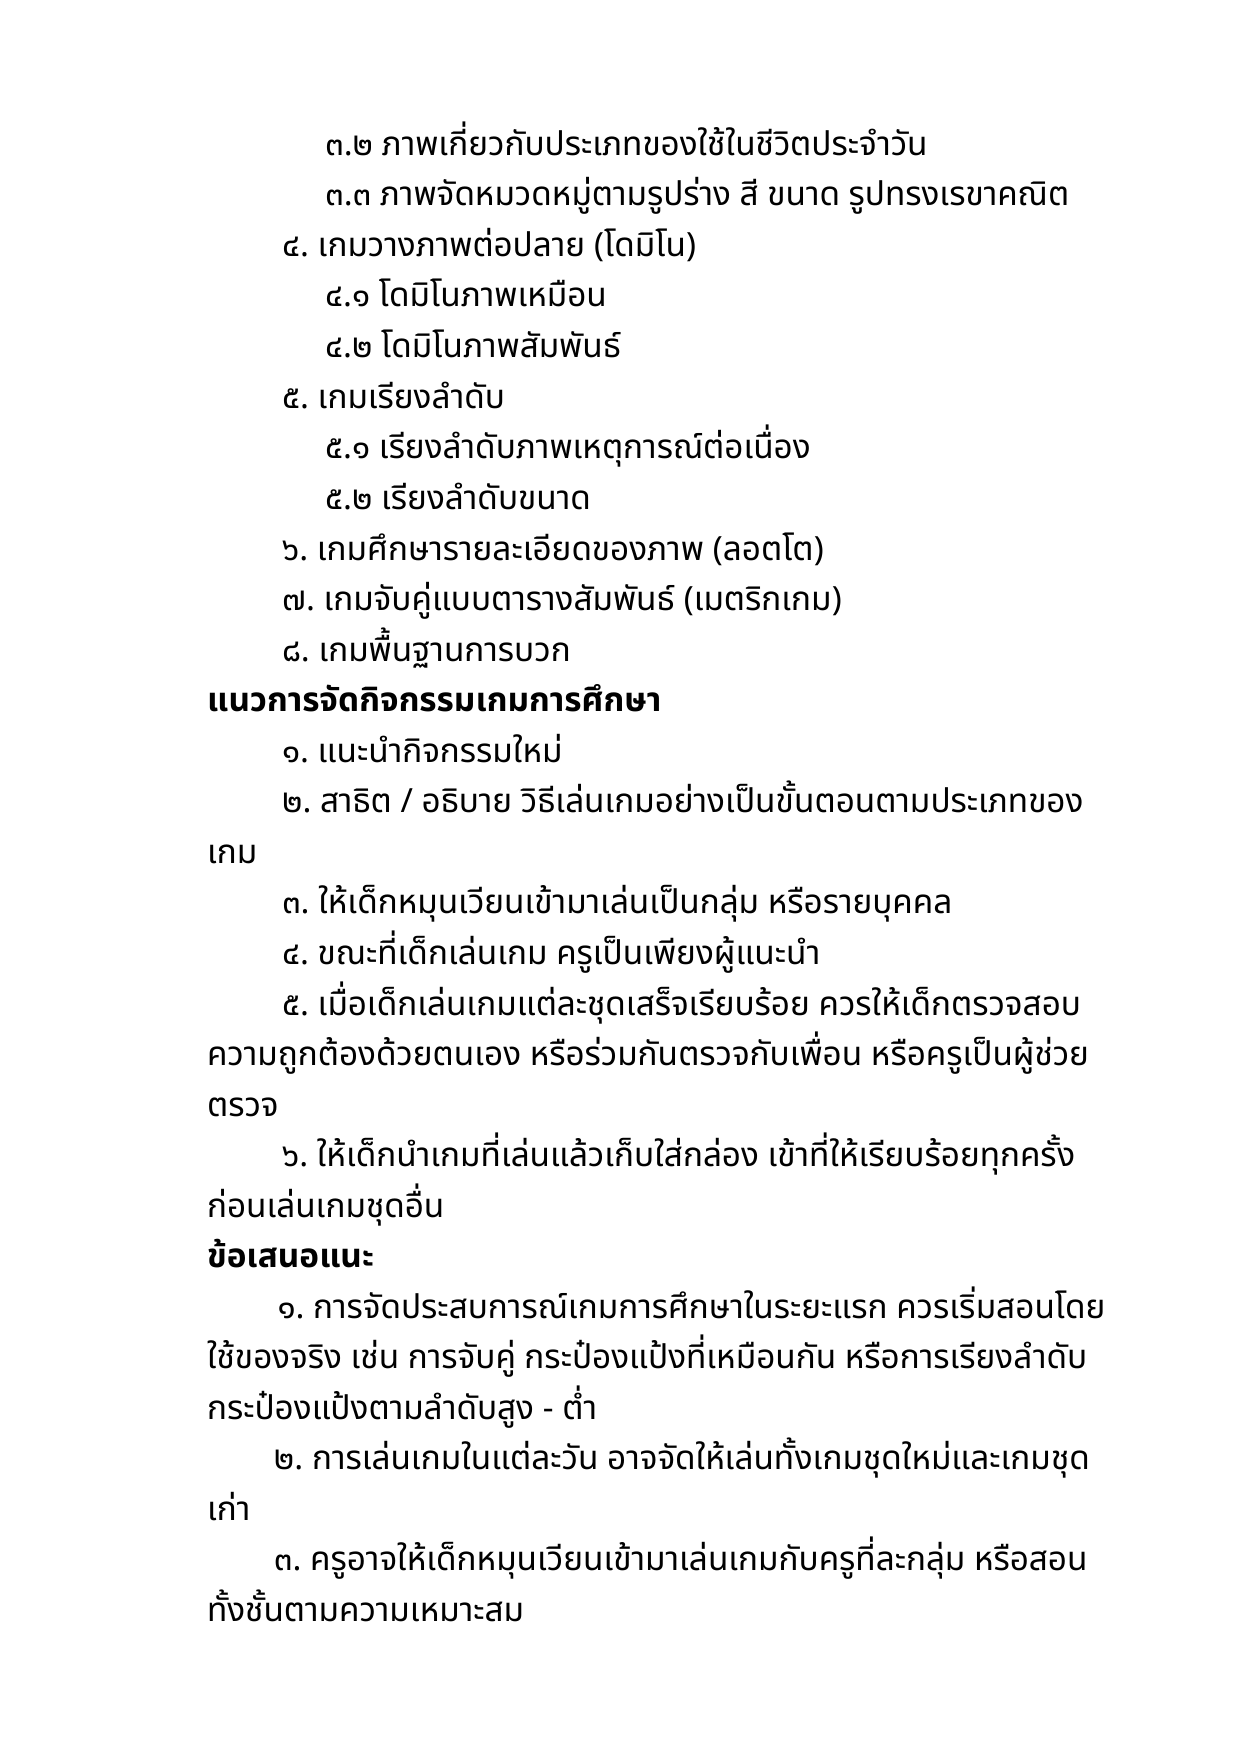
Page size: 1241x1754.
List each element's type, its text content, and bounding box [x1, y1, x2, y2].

text ๔.๒ โดมิโนภาพสัมพันธ์ [207, 322, 1107, 372]
text ๓. ครูอาจให้เด็กหมุนเวียนเข้ามาเล่นเกมกับครูที่ละกลุ่ม หรือสอนทั้งชั้นตามความเหมาะสม [207, 1535, 1107, 1636]
text ๓.๒ ภาพเกี่ยวกับประเภทของใช้ในชีวิตประจําวัน [207, 119, 1107, 170]
text ๘. เกมพื้นฐานการบวก [207, 626, 1107, 676]
text ๑. การจัดประสบการณ์เกมการศึกษาในระยะแรก ควรเริ่มสอนโดยใช้ของจริง เช่น การจับคู่ กระป๋องแป้งที่เหมือนกัน หรือการเรียงลําดับกระป๋องแป้งตามลําดับสูง - ต่ำ [207, 1282, 1107, 1434]
text ๔. เกมวางภาพต่อปลาย (โดมิโน) [207, 221, 1107, 271]
text ๒. สาธิต / อธิบาย วิธีเล่นเกมอย่างเป็นขั้นตอนตามประเภทของเกม [207, 777, 1107, 878]
text ๕. เกมเรียงลําดับ [207, 372, 1107, 423]
text ๖. ให้เด็กนําเกมที่เล่นแล้วเก็บใส่กล่อง เข้าที่ให้เรียบร้อยทุกครั้งก่อนเล่นเกมชุดอื่น [207, 1131, 1107, 1232]
text ๕. เมื่อเด็กเล่นเกมแต่ละชุดเสร็จเรียบร้อย ควรให้เด็กตรวจสอบความถูกต้องด้วยตนเอง หรือร่วมกันตรวจกับเพื่อน หรือครูเป็นผู้ช่วยตรวจ [207, 979, 1107, 1131]
text ๑. แนะนํากิจกรรมใหม่ [207, 727, 1107, 777]
text ๔.๑ โดมิโนภาพเหมือน [207, 271, 1107, 322]
text ๓.๓ ภาพจัดหมวดหมู่ตามรูปร่าง สี ขนาด รูปทรงเรขาคณิต [250, 170, 1107, 221]
text ๖. เกมศึกษารายละเอียดของภาพ (ลอตโต) [207, 524, 1107, 575]
text ๗. เกมจับคู่แบบตารางสัมพันธ์ (เมตริกเกม) [207, 575, 1107, 626]
text ๕.๑ เรียงลําดับภาพเหตุการณ์ต่อเนื่อง [207, 423, 1107, 474]
text ๓. ให้เด็กหมุนเวียนเข้ามาเล่นเป็นกลุ่ม หรือรายบุคคล [207, 878, 1107, 929]
text ๔. ขณะที่เด็กเล่นเกม ครูเป็นเพียงผู้แนะนํา [207, 929, 1107, 979]
text ๒. การเล่นเกมในแต่ละวัน อาจจัดให้เล่นทั้งเกมชุดใหม่และเกมชุดเก่า [207, 1434, 1107, 1535]
text ข้อเสนอแนะ [207, 1232, 1107, 1282]
text ๕.๒ เรียงลําดับขนาด [282, 474, 1107, 524]
text แนวการจัดกิจกรรมเกมการศึกษา [207, 676, 1107, 727]
